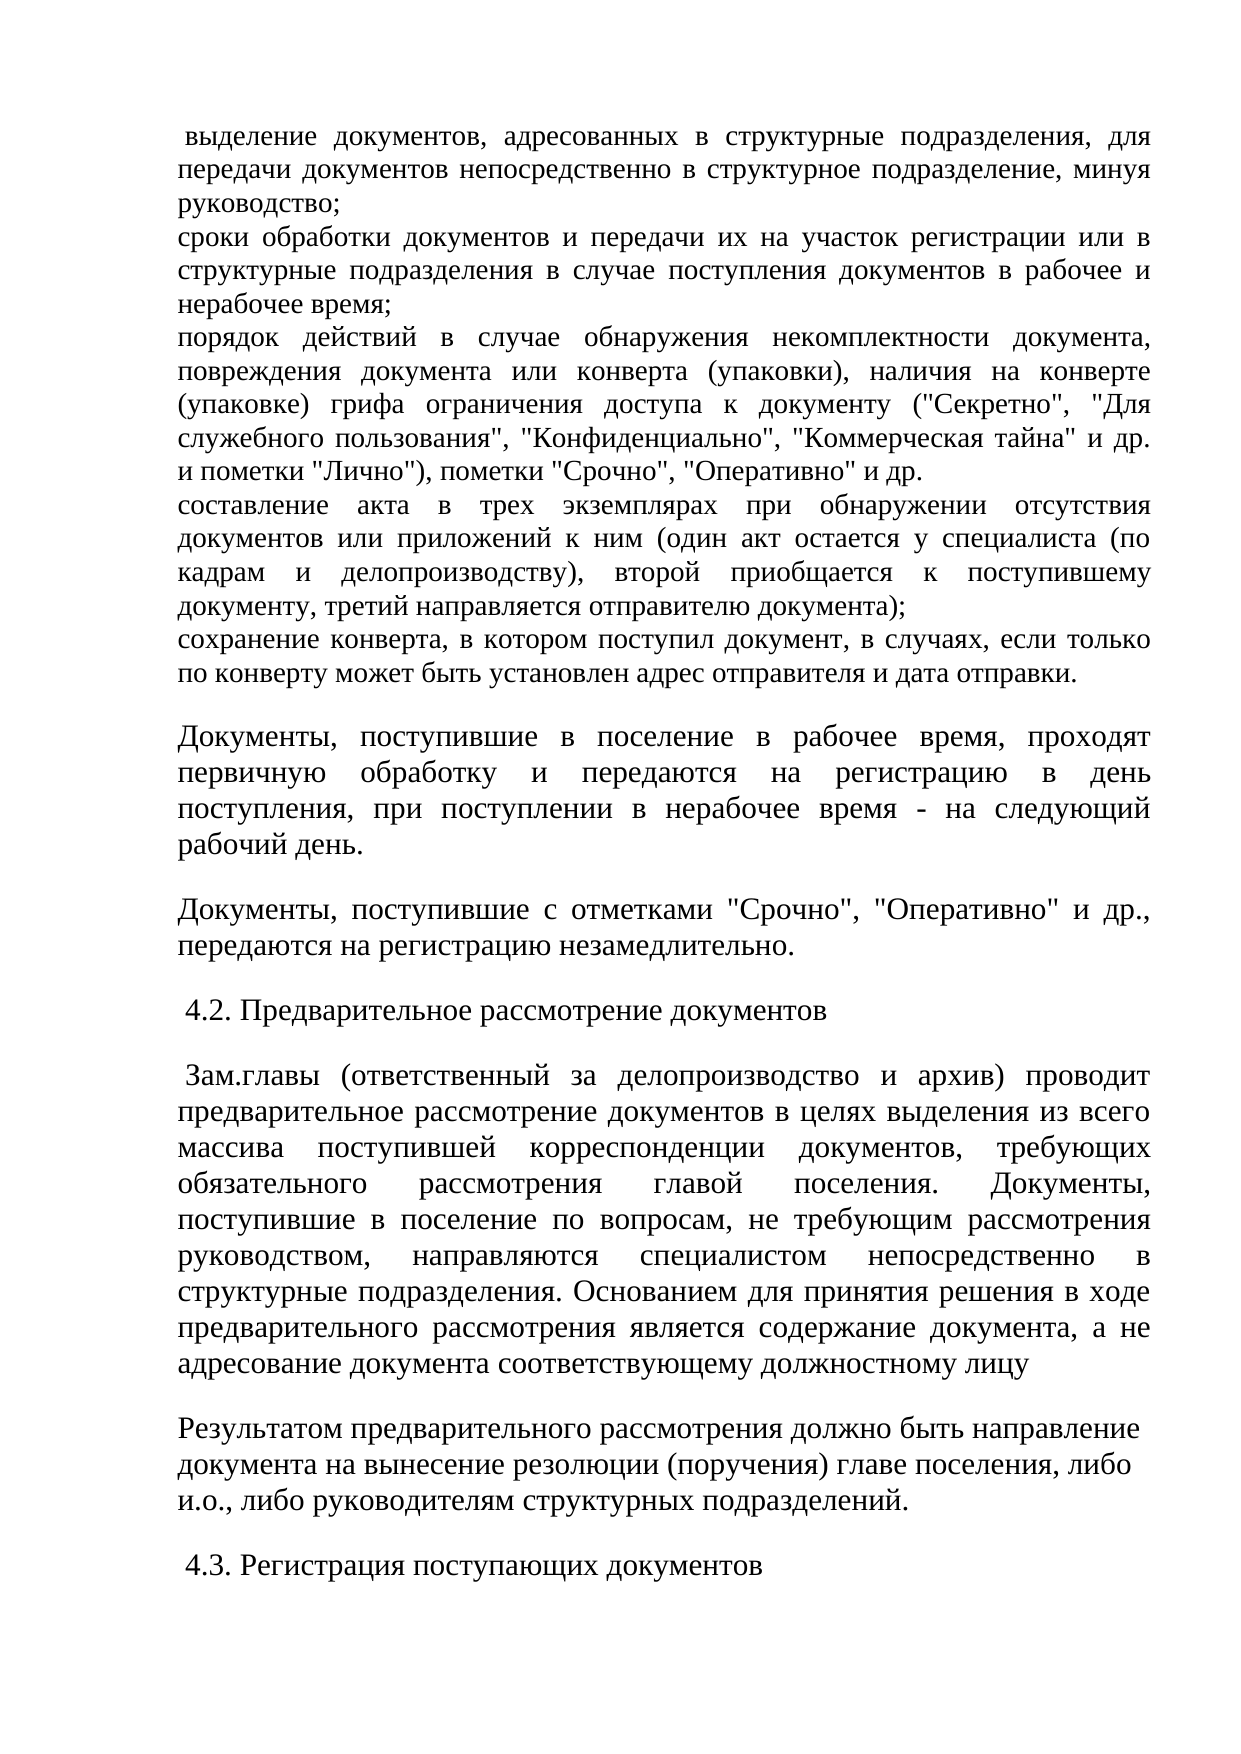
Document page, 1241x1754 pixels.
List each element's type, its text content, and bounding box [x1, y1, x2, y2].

text Результатом предварительного рассмотрения должно быть направление документа на вынесение резолюции (поручения) главе поселения, либо и.о., либо руководителям структурных подразделений. [177, 1409, 1152, 1517]
text выделение документов, адресованных в структурные подразделения, для передачи документов непосредственно в структурное подразделение, минуя руководство; [177, 118, 1152, 219]
text сохранение конверта, в котором поступил документ, в случаях, если только по конверту может быть установлен адрес отправителя и дата отправки. [177, 621, 1152, 688]
text 4.2. Предварительное рассмотрение документов [177, 991, 1152, 1027]
text сроки обработки документов и передачи их на участок регистрации или в структурные подразделения в случае поступления документов в рабочее и нерабочее время; [177, 219, 1152, 319]
text Зам.главы (ответственный за делопроизводство и архив) проводит предварительное рассмотрение документов в целях выделения из всего массива поступившей корреспонденции документов, требующих обязательного рассмотрения главой поселения. Документы, поступившие в поселение по вопросам, не требующим рассмотрения руководством, направляются специалистом непосредственно в структурные подразделения. Основанием для принятия решения в ходе предварительного рассмотрения является содержание документа, а не адресование документа соответствующему должностному лицу [177, 1057, 1152, 1380]
text 4.3. Регистрация поступающих документов [177, 1546, 1152, 1582]
text составление акта в трех экземплярах при обнаружении отсутствия документов или приложений к ним (один акт остается у специалиста (по кадрам и делопроизводству), второй приобщается к поступившему документу, третий направляется отправителю документа); [177, 487, 1152, 621]
text порядок действий в случае обнаружения некомплектности документа, повреждения документа или конверта (упаковки), наличия на конверте (упаковке) грифа ограничения доступа к документу ("Секретно", "Для служебного пользования", "Конфиденциально", "Коммерческая тайна" и др. и пометки "Лично"), пометки "Срочно", "Оперативно" и др. [177, 319, 1152, 487]
text Документы, поступившие в поселение в рабочее время, проходят первичную обработку и передаются на регистрацию в день поступления, при поступлении в нерабочее время - на следующий рабочий день. [177, 717, 1152, 861]
text Документы, поступившие с отметками "Срочно", "Оперативно" и др., передаются на регистрацию незамедлительно. [177, 890, 1152, 962]
